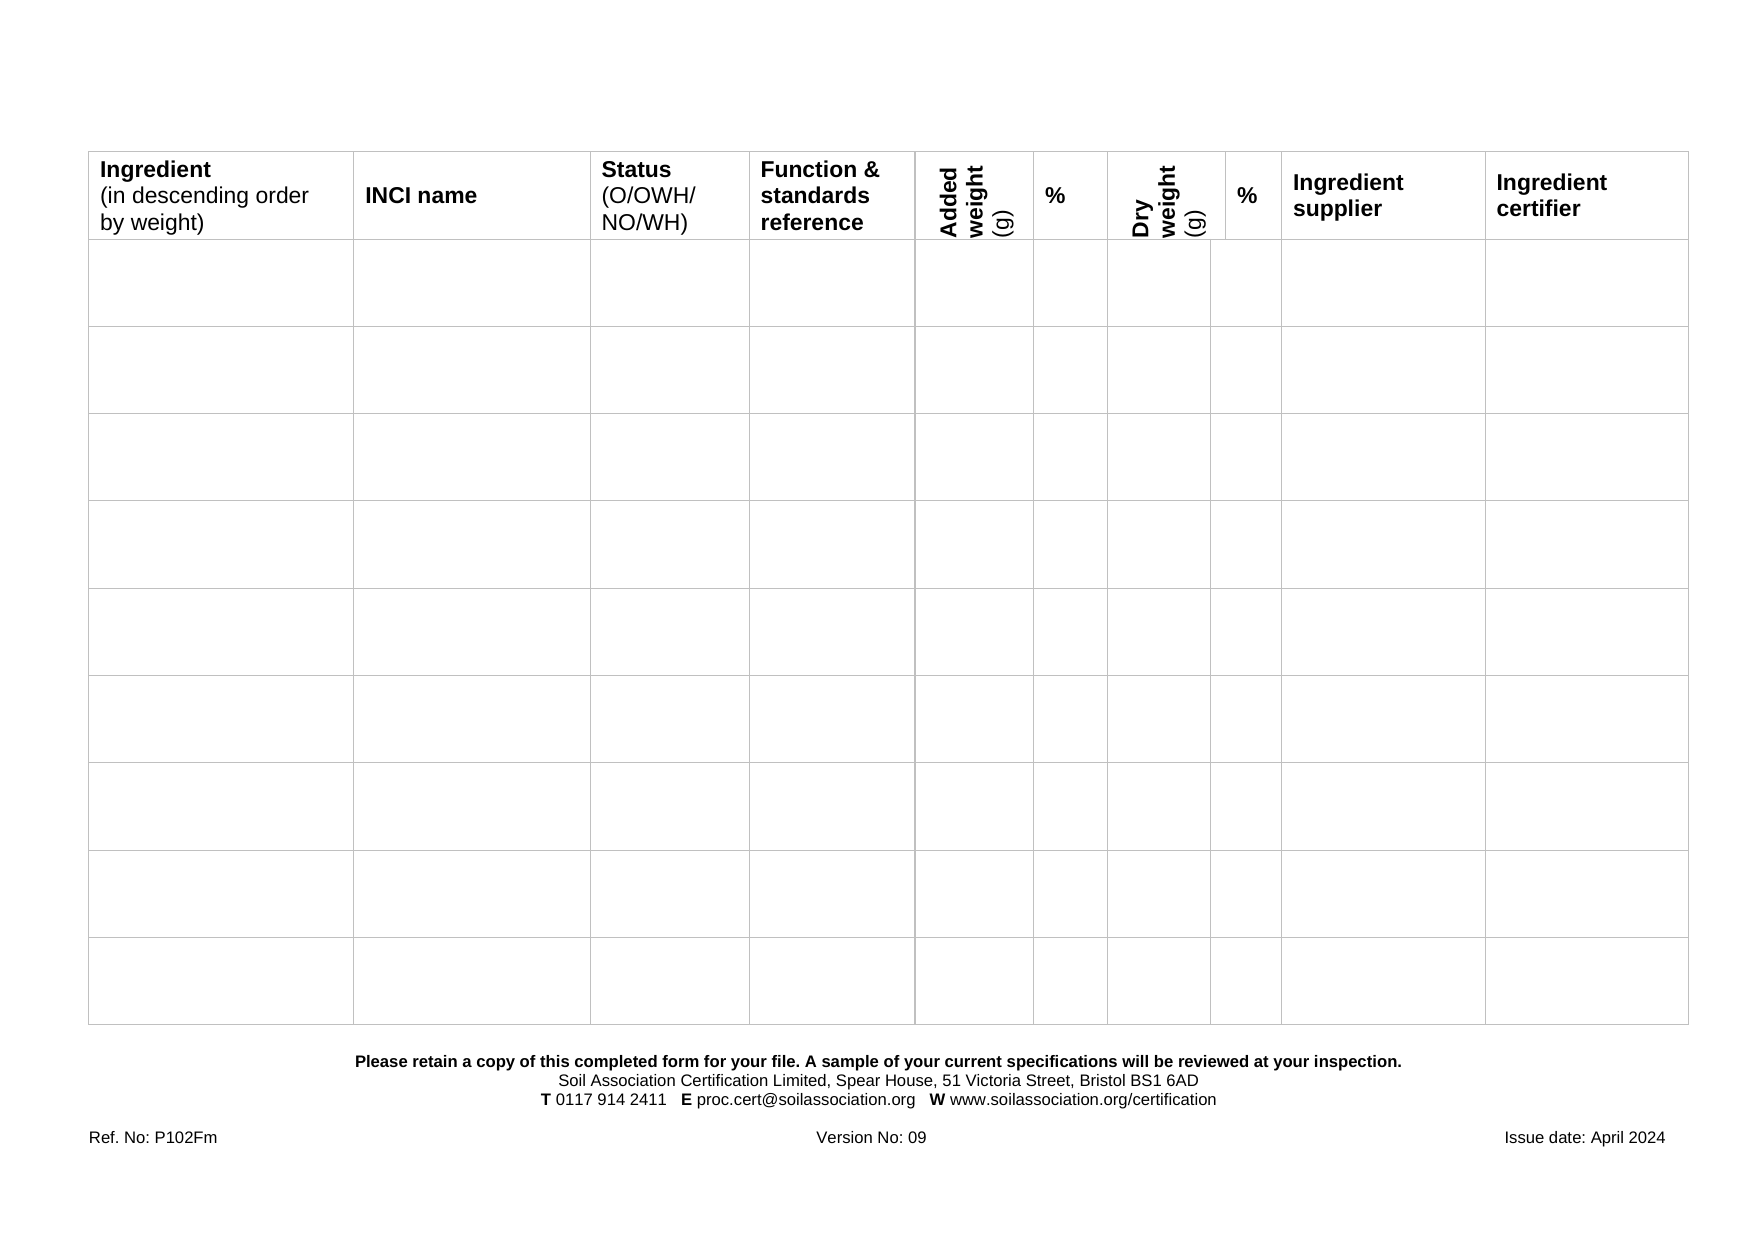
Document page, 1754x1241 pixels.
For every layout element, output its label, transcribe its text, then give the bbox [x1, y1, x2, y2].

table_cell [354, 676, 590, 762]
table_cell [1282, 763, 1485, 849]
table_header Ingredient certifier [1486, 152, 1688, 238]
table_cell [750, 938, 914, 1024]
table_cell [1034, 414, 1107, 500]
table_cell [1211, 938, 1281, 1024]
table_cell [591, 501, 749, 588]
table_cell [1034, 589, 1107, 675]
table_cell [1211, 327, 1281, 413]
table_cell [916, 414, 1033, 500]
table_cell [1486, 327, 1688, 413]
table_cell [591, 327, 749, 413]
table_cell [1108, 763, 1210, 849]
table_cell [1034, 851, 1107, 937]
table_cell [354, 414, 590, 500]
table_cell [89, 414, 353, 500]
table_cell [591, 851, 749, 937]
table_cell [89, 501, 353, 588]
table_cell [591, 240, 749, 326]
table_cell [89, 851, 353, 937]
table_cell [1108, 327, 1210, 413]
table_cell [1486, 676, 1688, 762]
table_cell [750, 327, 914, 413]
table_header Ingredient supplier [1282, 152, 1485, 238]
table_cell [354, 501, 590, 588]
table_header Added weight (g) [916, 152, 1033, 238]
table_header % [1034, 152, 1107, 238]
table_cell [1486, 501, 1688, 588]
table_cell [1034, 240, 1107, 326]
table_cell [89, 240, 353, 326]
table_cell [750, 414, 914, 500]
table_header INCI name [354, 152, 590, 238]
table_cell [1486, 938, 1688, 1024]
table_header Function & standards reference [750, 152, 914, 238]
table_cell [1108, 414, 1210, 500]
table_cell [1211, 414, 1281, 500]
table_cell [591, 763, 749, 849]
table_cell [1282, 414, 1485, 500]
table_cell [89, 589, 353, 675]
table_cell [1034, 676, 1107, 762]
table_cell [1108, 240, 1210, 326]
table_cell [1034, 938, 1107, 1024]
table_header % [1226, 152, 1281, 238]
table_cell [1486, 851, 1688, 937]
table_cell [591, 676, 749, 762]
table_cell [89, 676, 353, 762]
table_header Ingredient (in descending order by weight) [89, 152, 353, 238]
table_cell [1486, 763, 1688, 849]
table_cell [1108, 851, 1210, 937]
table_cell [1486, 414, 1688, 500]
table_cell [750, 589, 914, 675]
table_cell [1211, 501, 1281, 588]
table_cell [591, 414, 749, 500]
table_cell [1211, 589, 1281, 675]
table_cell [1034, 501, 1107, 588]
table_cell [1486, 589, 1688, 675]
table_cell [916, 851, 1033, 937]
table_cell [916, 938, 1033, 1024]
table_cell [916, 589, 1033, 675]
table_cell [1108, 676, 1210, 762]
table_cell [1282, 851, 1485, 937]
table_cell [89, 938, 353, 1024]
table_cell [354, 327, 590, 413]
table_cell [354, 851, 590, 937]
table_cell [591, 938, 749, 1024]
table_cell [89, 763, 353, 849]
table_cell [1486, 240, 1688, 326]
table_cell [1282, 240, 1485, 326]
table_cell [1034, 327, 1107, 413]
table_cell [750, 676, 914, 762]
table_cell [1282, 938, 1485, 1024]
table_cell [750, 763, 914, 849]
table_cell [1211, 240, 1281, 326]
table_cell [1034, 763, 1107, 849]
table_cell [750, 240, 914, 326]
table_cell [916, 676, 1033, 762]
table_cell [354, 938, 590, 1024]
table_cell [354, 763, 590, 849]
table_cell [916, 327, 1033, 413]
table_cell [1108, 589, 1210, 675]
table_cell [750, 851, 914, 937]
table_cell [750, 501, 914, 588]
table_cell [916, 763, 1033, 849]
table_header Dry weight (g) [1108, 152, 1225, 238]
table_cell [1282, 589, 1485, 675]
table_cell [1108, 938, 1210, 1024]
table_cell [916, 501, 1033, 588]
table_header Status (O/OWH/ NO/WH) [591, 152, 749, 238]
table_cell [1108, 501, 1210, 588]
table_cell [1282, 327, 1485, 413]
table_cell [1282, 501, 1485, 588]
table_cell [591, 589, 749, 675]
table_cell [916, 240, 1033, 326]
table_cell [1211, 676, 1281, 762]
table_cell [1211, 851, 1281, 937]
table_cell [354, 589, 590, 675]
table_cell [1282, 676, 1485, 762]
table_cell [354, 240, 590, 326]
table_cell [1211, 763, 1281, 849]
table_cell [89, 327, 353, 413]
